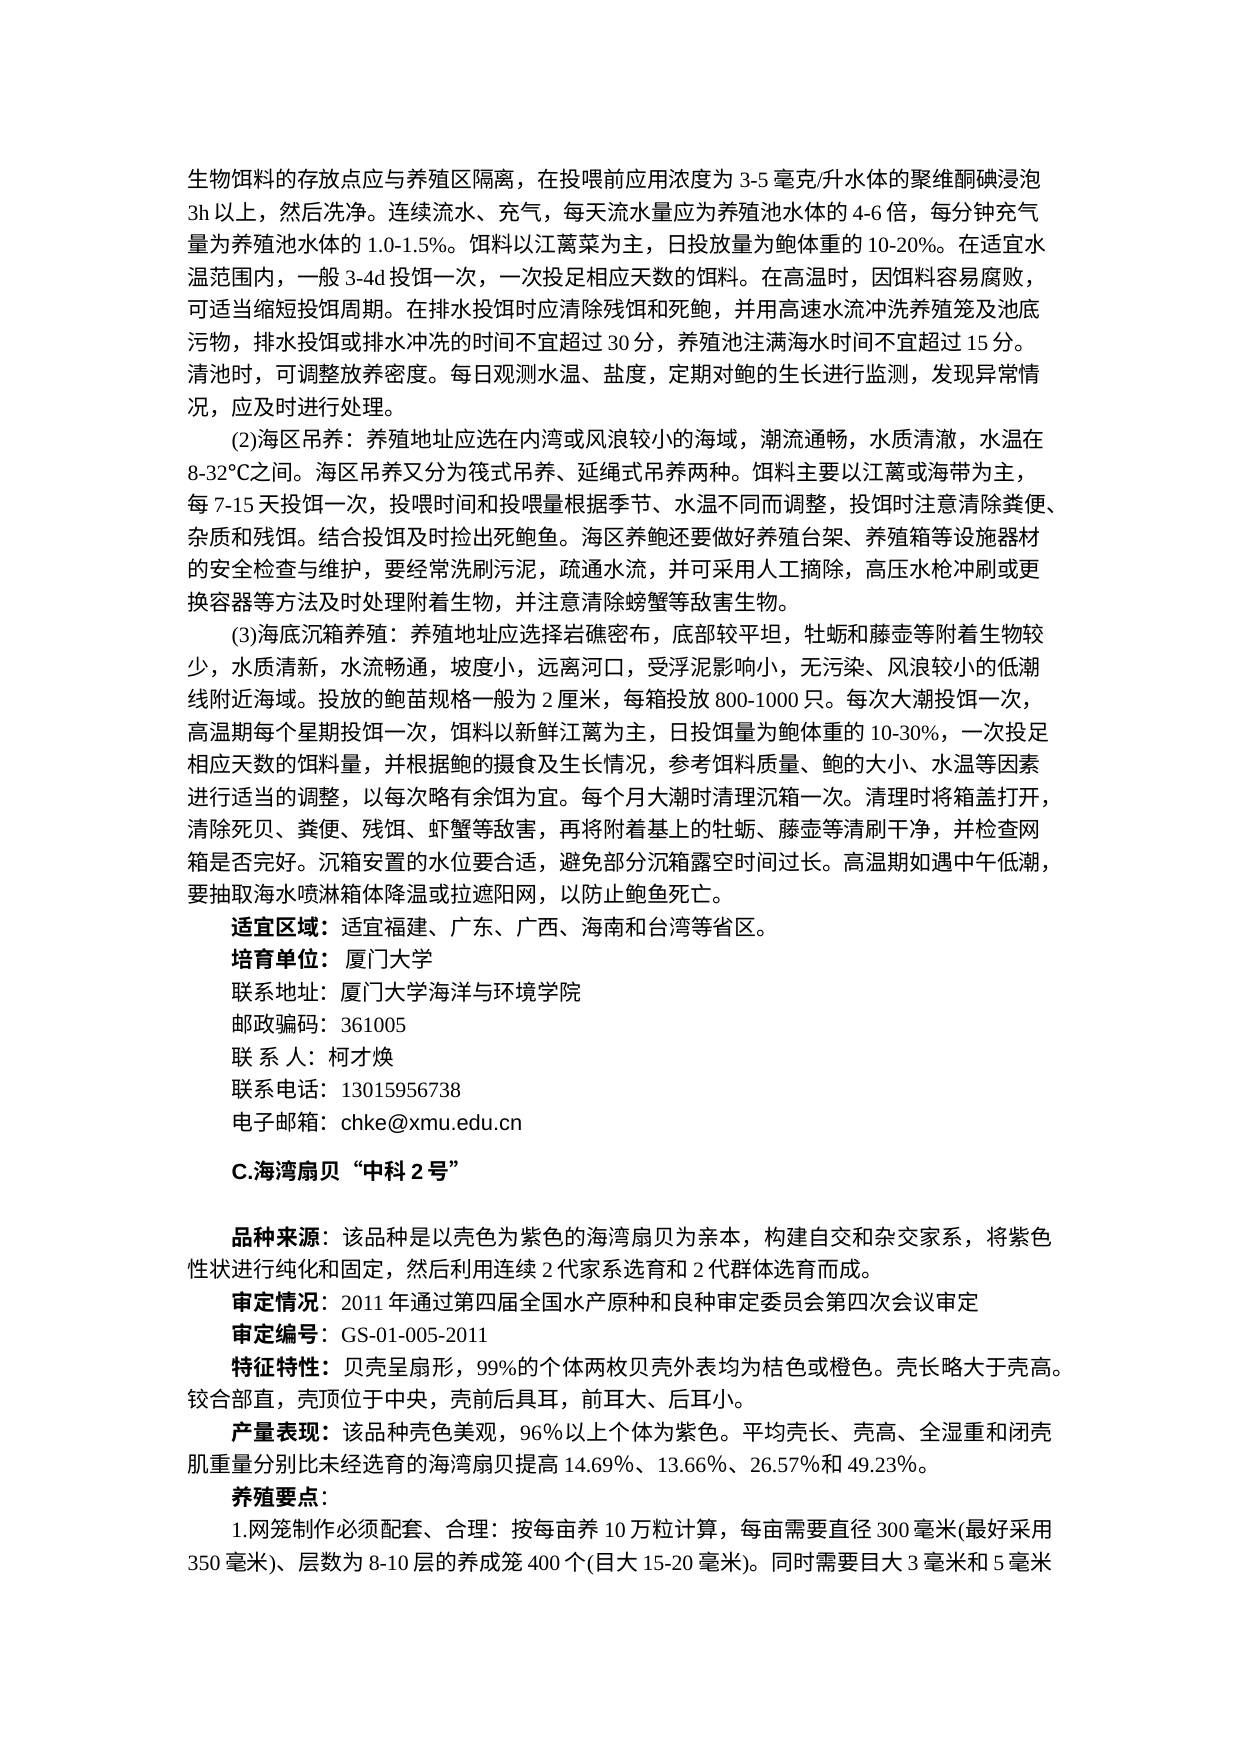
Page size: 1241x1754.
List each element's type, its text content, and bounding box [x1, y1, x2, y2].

text 培育单位： 厦门大学 [187, 942, 1053, 974]
text 联 系 人：柯才焕 [187, 1039, 1053, 1072]
text 审定情况：2011年通过第四届全国水产原种和良种审定委员会第四次会议审定 [187, 1284, 1053, 1317]
subtitle C.海湾扇贝“中科2号” [187, 1153, 1053, 1186]
text 审定编号：GS-01-005-2011 [187, 1317, 1053, 1349]
text (3)海底沉箱养殖：养殖地址应选择岩礁密布，底部较平坦，牡蛎和藤壶等附着生物较少，水质清新，水流畅通，坡度小，远离河口，受浮泥影响小，无污染、风浪较小的低潮线附近海域。投放的鲍苗规格一般为2厘米，每箱投放800-1000只。每次大潮投饵一次，高温期每个星期投饵一次，饵料以新鲜江蓠为主，日投饵量为鲍体重的10-30%，一次投足相应天数的饵料量，并根据鲍的摄食及生长情况，参考饵料质量、鲍的大小、水温等因素进行适当的调整，以每次略有余饵为宜。每个月大潮时清理沉箱一次。清理时将箱盖打开，清除死贝、粪便、残饵、虾蟹等敌害，再将附着基上的牡蛎、藤壶等清刷干净，并检查网箱是否完好。沉箱安置的水位要合适，避免部分沉箱露空时间过长。高温期如遇中午低潮，要抽取海水喷淋箱体降温或拉遮阳网，以防止鲍鱼死亡。 [187, 617, 1053, 909]
text 产量表现：该品种壳色美观，96％以上个体为紫色。平均壳长、壳高、全湿重和闭壳肌重量分别比未经选育的海湾扇贝提高14.69％、13.66％、26.57％和49.23％。 [187, 1414, 1053, 1479]
text 适宜区域：适宜福建、广东、广西、海南和台湾等省区。 [187, 909, 1053, 942]
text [187, 1512, 1053, 1577]
text 电子邮箱：chke@xmu.edu.cn [187, 1104, 1053, 1137]
text 特征特性：贝壳呈扇形，99%的个体两枚贝壳外表均为桔色或橙色。壳长略大于壳高。铰合部直，壳顶位于中央，壳前后具耳，前耳大、后耳小。 [187, 1349, 1053, 1414]
text 联系电话：13015956738 [187, 1072, 1053, 1104]
text 养殖要点： [187, 1479, 1053, 1512]
text 邮政骗码：361005 [187, 1007, 1053, 1039]
text (2)海区吊养：养殖地址应选在内湾或风浪较小的海域，潮流通畅，水质清澈，水温在8-32℃之间。海区吊养又分为筏式吊养、延绳式吊养两种。饵料主要以江蓠或海带为主，每7-15天投饵一次，投喂时间和投喂量根据季节、水温不同而调整，投饵时注意清除粪便、杂质和残饵。结合投饵及时捡出死鲍鱼。海区养鲍还要做好养殖台架、养殖箱等设施器材的安全检查与维护，要经常洗刷污泥，疏通水流，并可采用人工摘除，高压水枪冲刷或更换容器等方法及时处理附着生物，并注意清除螃蟹等敌害生物。 [187, 422, 1053, 617]
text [187, 162, 1053, 422]
text 品种来源：该品种是以壳色为紫色的海湾扇贝为亲本，构建自交和杂交家系，将紫色性状进行纯化和固定，然后利用连续2代家系选育和2代群体选育而成。 [187, 1219, 1053, 1284]
text 联系地址：厦门大学海洋与环境学院 [187, 974, 1053, 1007]
